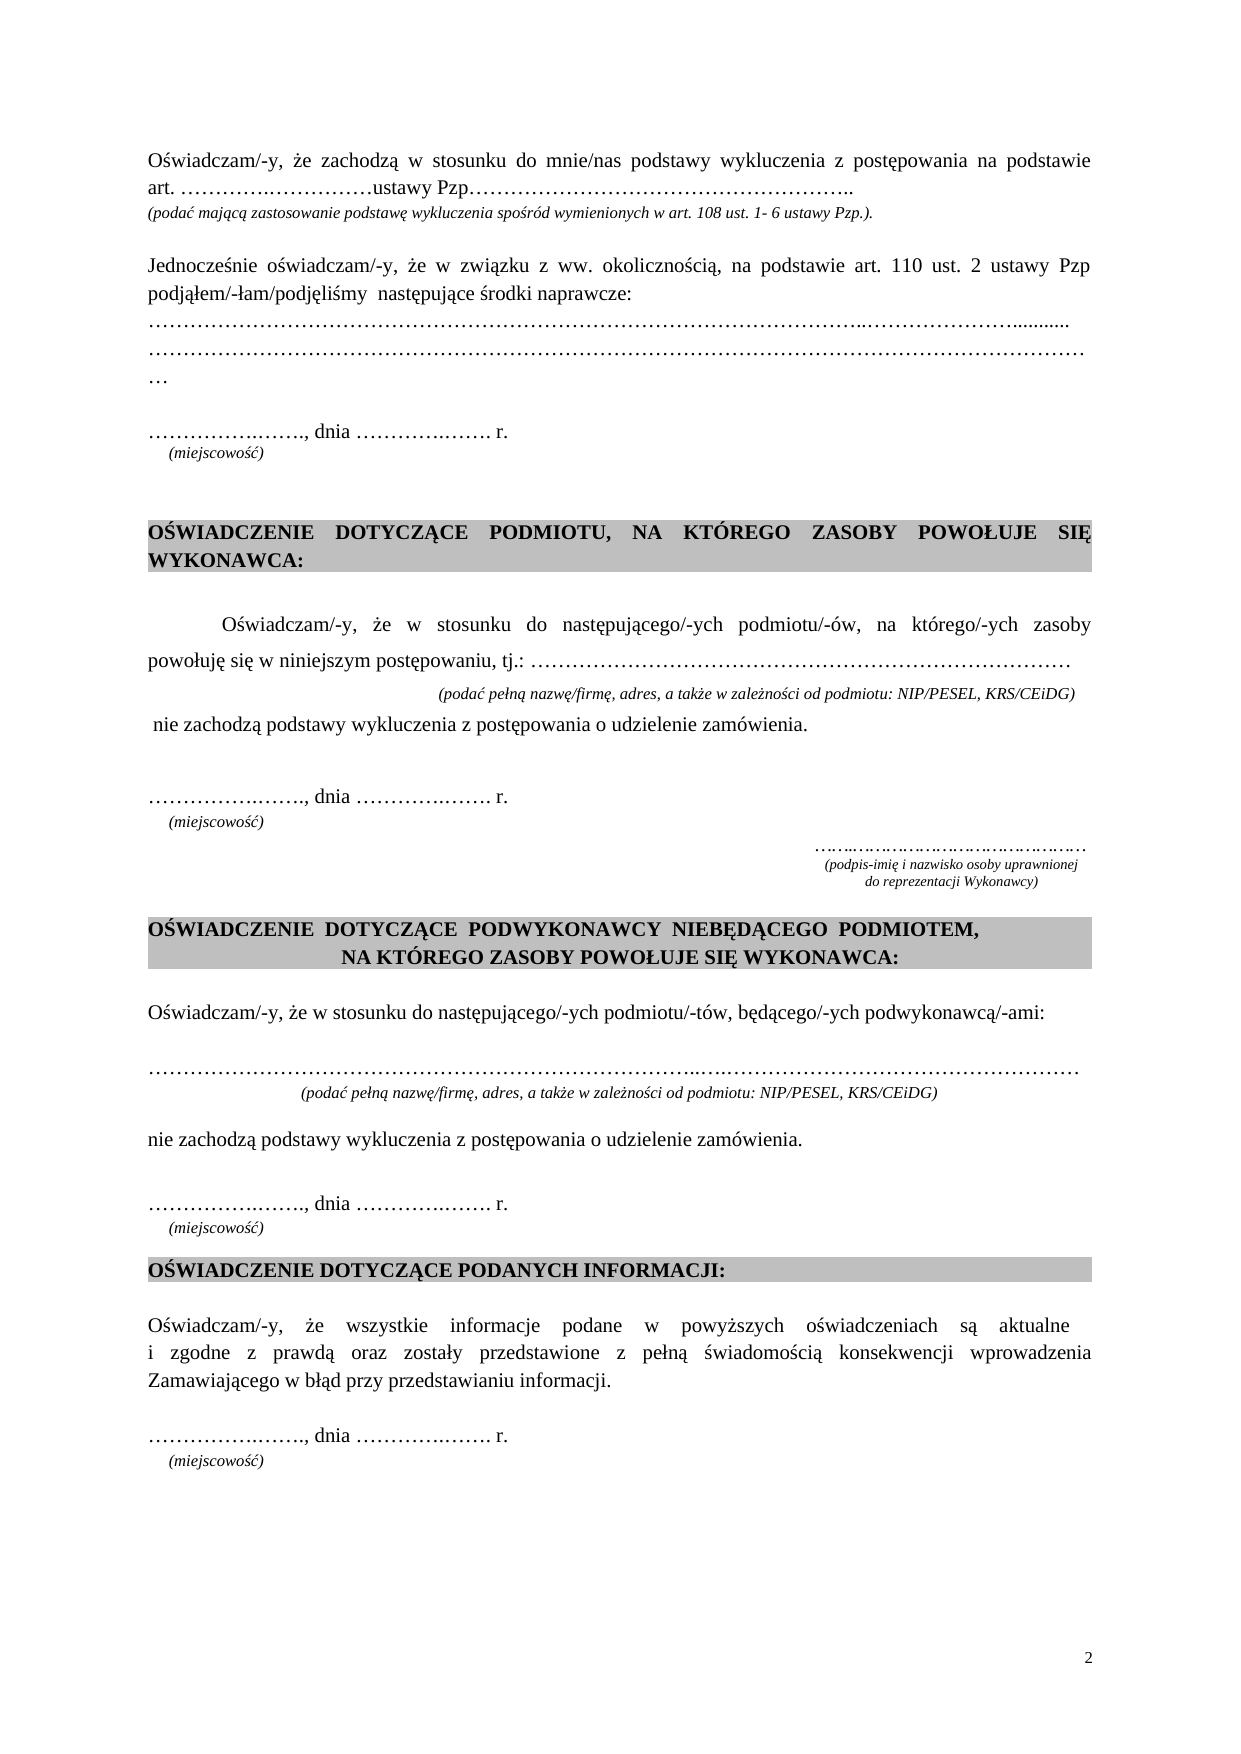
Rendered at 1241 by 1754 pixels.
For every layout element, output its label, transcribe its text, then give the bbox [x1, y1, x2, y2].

text …………….……., dnia ………….……. r. [148, 419, 1092, 443]
text (miejscowość) [148, 1451, 1092, 1470]
text OŚWIADCZENIE DOTYCZĄCE PODANYCH INFORMACJI: [148, 1257, 1092, 1282]
text (podać pełną nazwę/firmę, adres, a także w zależności od podmiotu: NIP/PESEL, KRS/CEiDG) [148, 684, 1092, 703]
text (podać mającą zastosowanie podstawę wykluczenia spośród wymienionych w art. 108 ust. 1- 6 ustawy Pzp.). [148, 203, 1092, 222]
text …………….……., dnia ………….……. r. [148, 1190, 1092, 1214]
text (miejscowość) [148, 812, 1092, 831]
text OŚWIADCZENIE DOTYCZĄCE PODWYKONAWCY NIEBĘDĄCEGO PODMIOTEM, [148, 917, 1092, 941]
text nie zachodzą podstawy wykluczenia z postępowania o udzielenie zamówienia. [148, 1127, 1092, 1151]
text nie zachodzą podstawy wykluczenia z postępowania o udzielenie zamówienia. [148, 712, 1092, 736]
text …………………………………………………………………………………………..…………………...........………………………………………………………………………………………………………………………… [148, 308, 1092, 388]
text (miejscowość) [148, 443, 1092, 462]
text …………….……., dnia ………….……. r. [148, 784, 1092, 808]
text Jednocześnie oświadczam/-y, że w związku z ww. okolicznością, na podstawie art. 110 ust. 2 ustawy Pzp podjąłem/-łam/podjęliśmy następujące środki naprawcze: [148, 253, 1092, 305]
text ……………………………………………………………………..….…………………………………………… [148, 1055, 1092, 1079]
text (miejscowość) [148, 1218, 1092, 1237]
text Oświadczam/-y, że w stosunku do następującego/-ych podmiotu/-tów, będącego/-ych podwykonawcą/-ami: [148, 1000, 1092, 1024]
text Oświadczam/-y, że wszystkie informacje podane w powyższych oświadczeniach są aktualne i zgodne z prawdą oraz zostały przedstawione z pełną świadomością konsekwencji wprowadzenia Zamawiającego w błąd przy przedstawianiu informacji. [148, 1313, 1092, 1392]
text OŚWIADCZENIE DOTYCZĄCE PODMIOTU, NA KTÓREGO ZASOBY POWOŁUJE SIĘ WYKONAWCA: [148, 520, 1092, 572]
text do reprezentacji Wykonawcy) [811, 872, 1092, 889]
text Oświadczam/-y, że zachodzą w stosunku do mnie/nas podstawy wykluczenia z postępowania na podstawie art. ………….……………ustawy Pzp……………………………………………….. [148, 148, 1092, 199]
text (podać pełną nazwę/firmę, adres, a także w zależności od podmiotu: NIP/PESEL, KRS/CEiDG) [148, 1083, 1092, 1102]
text …………….……., dnia ………….……. r. [148, 1423, 1092, 1447]
text NA KTÓREGO ZASOBY POWOŁUJE SIĘ WYKONAWCA: [148, 945, 1092, 969]
text Oświadczam/-y, że w stosunku do następującego/-ych podmiotu/-ów, na którego/-ych zasoby powołuję się w niniejszym postępowaniu, tj.: …………………………………………………………………… [148, 612, 1092, 672]
text …….…………………………………… [148, 834, 1092, 856]
text (podpis-imię i nazwisko osoby uprawnionej [811, 856, 1092, 872]
